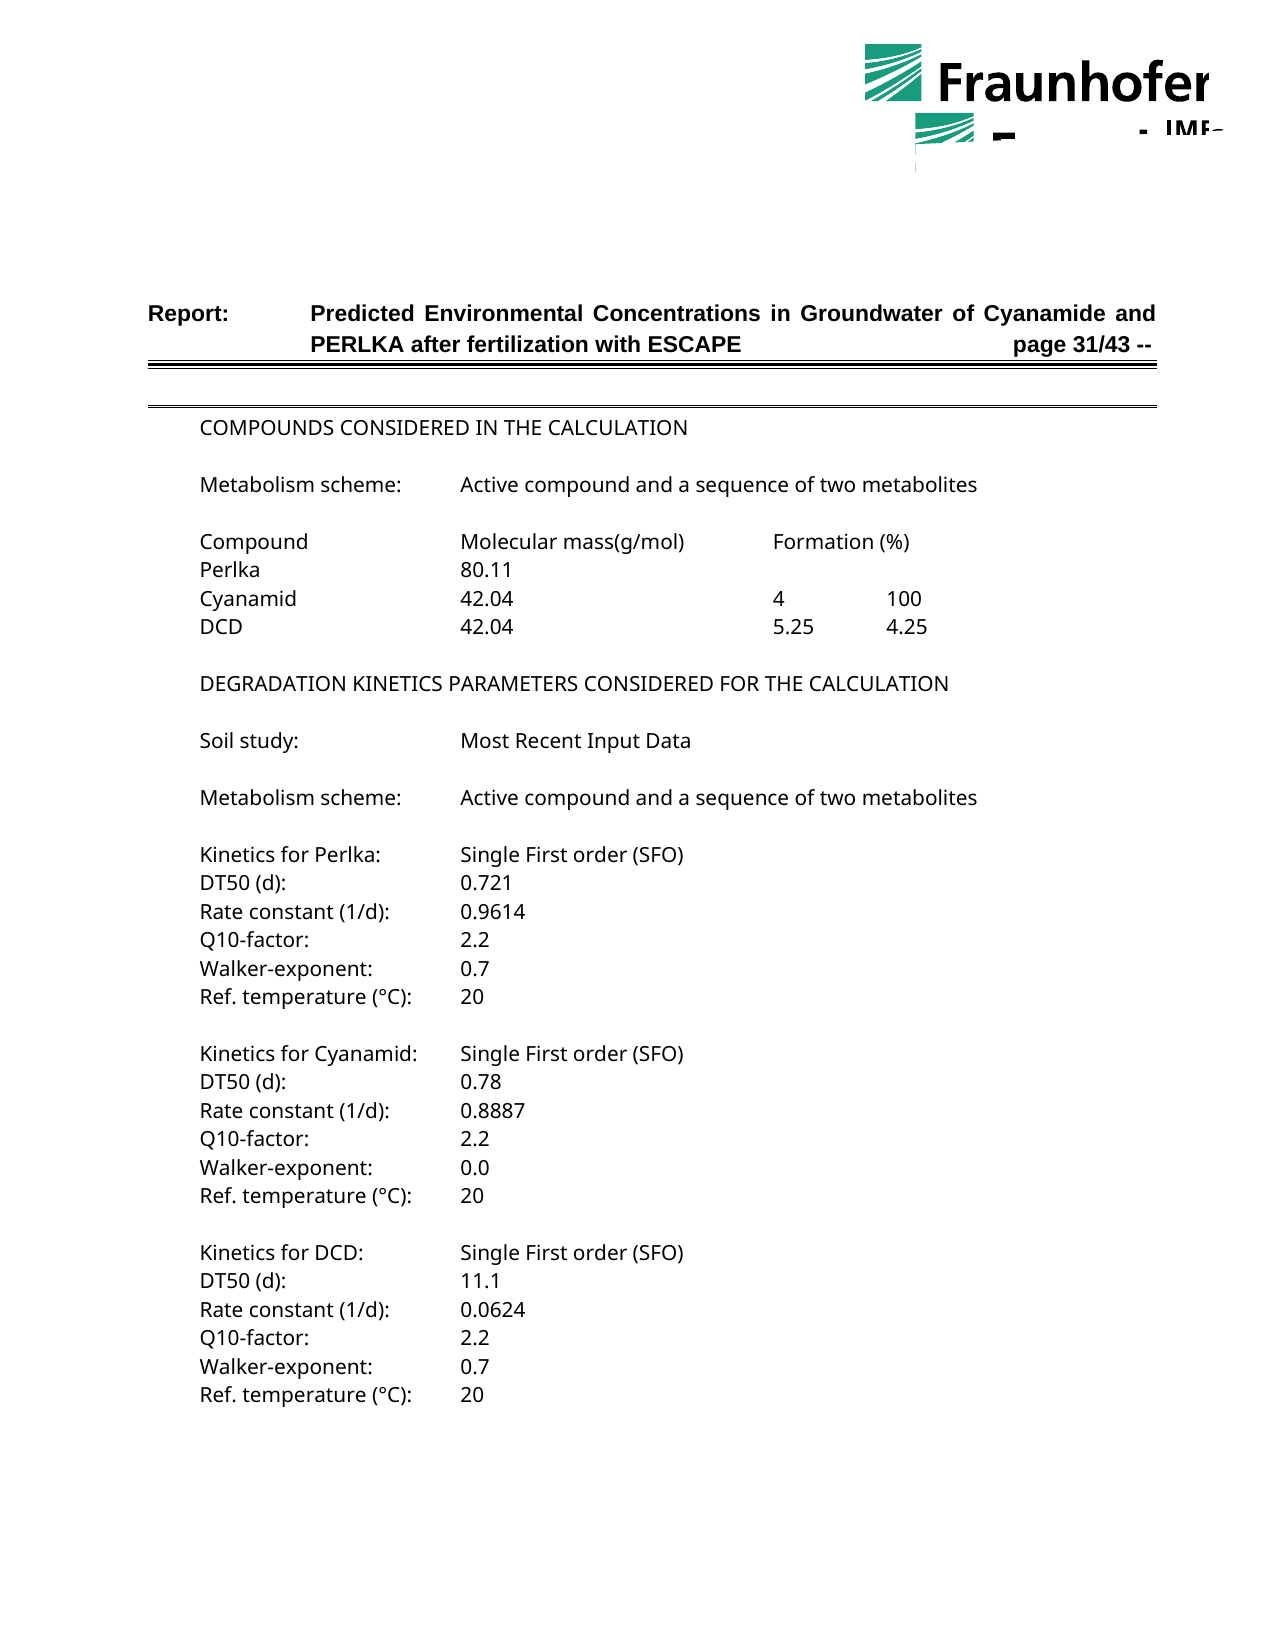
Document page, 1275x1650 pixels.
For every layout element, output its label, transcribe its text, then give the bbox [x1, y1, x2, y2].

text Kinetics for DCD: Single First order (SFO) [199, 1238, 1137, 1267]
text Kinetics for Perlka: Single First order (SFO) [199, 840, 1137, 868]
text Rate constant (1/d): 0.8887 [199, 1096, 1137, 1124]
text Ref. temperature (°C): 20 [199, 1380, 1137, 1409]
text Ref. temperature (°C): 20 [199, 1181, 1137, 1210]
text Metabolism scheme: Active compound and a sequence of two metabolites [199, 470, 1137, 499]
text Walker-exponent: 0.7 [199, 954, 1137, 982]
text DT50 (d): 0.78 [199, 1067, 1137, 1096]
text Walker-exponent: 0.7 [199, 1352, 1137, 1380]
text Soil study: Most Recent Input Data [199, 726, 1137, 755]
text Metabolism scheme: Active compound and a sequence of two metabolites [199, 783, 1137, 812]
text COMPOUNDS CONSIDERED IN THE CALCULATION [199, 413, 1137, 442]
text Cyanamid 42.04 4 100 [199, 584, 1137, 612]
text Q10-factor: 2.2 [199, 1323, 1137, 1352]
text Q10-factor: 2.2 [199, 925, 1137, 954]
text DEGRADATION KINETICS PARAMETERS CONSIDERED FOR THE CALCULATION [199, 669, 1137, 698]
text Rate constant (1/d): 0.0624 [199, 1295, 1137, 1323]
text DT50 (d): 11.1 [199, 1267, 1137, 1295]
text Ref. temperature (°C): 20 [199, 982, 1137, 1011]
text Perlka 80.11 [199, 556, 1137, 584]
text Rate constant (1/d): 0.9614 [199, 897, 1137, 925]
text DT50 (d): 0.721 [199, 868, 1137, 897]
text Kinetics for Cyanamid: Single First order (SFO) [199, 1039, 1137, 1067]
text Walker-exponent: 0.0 [199, 1153, 1137, 1181]
text Q10-factor: 2.2 [199, 1124, 1137, 1153]
text Compound Molecular mass(g/mol) Formation (%) [199, 527, 1137, 556]
text DCD 42.04 5.25 4.25 [199, 612, 1137, 641]
